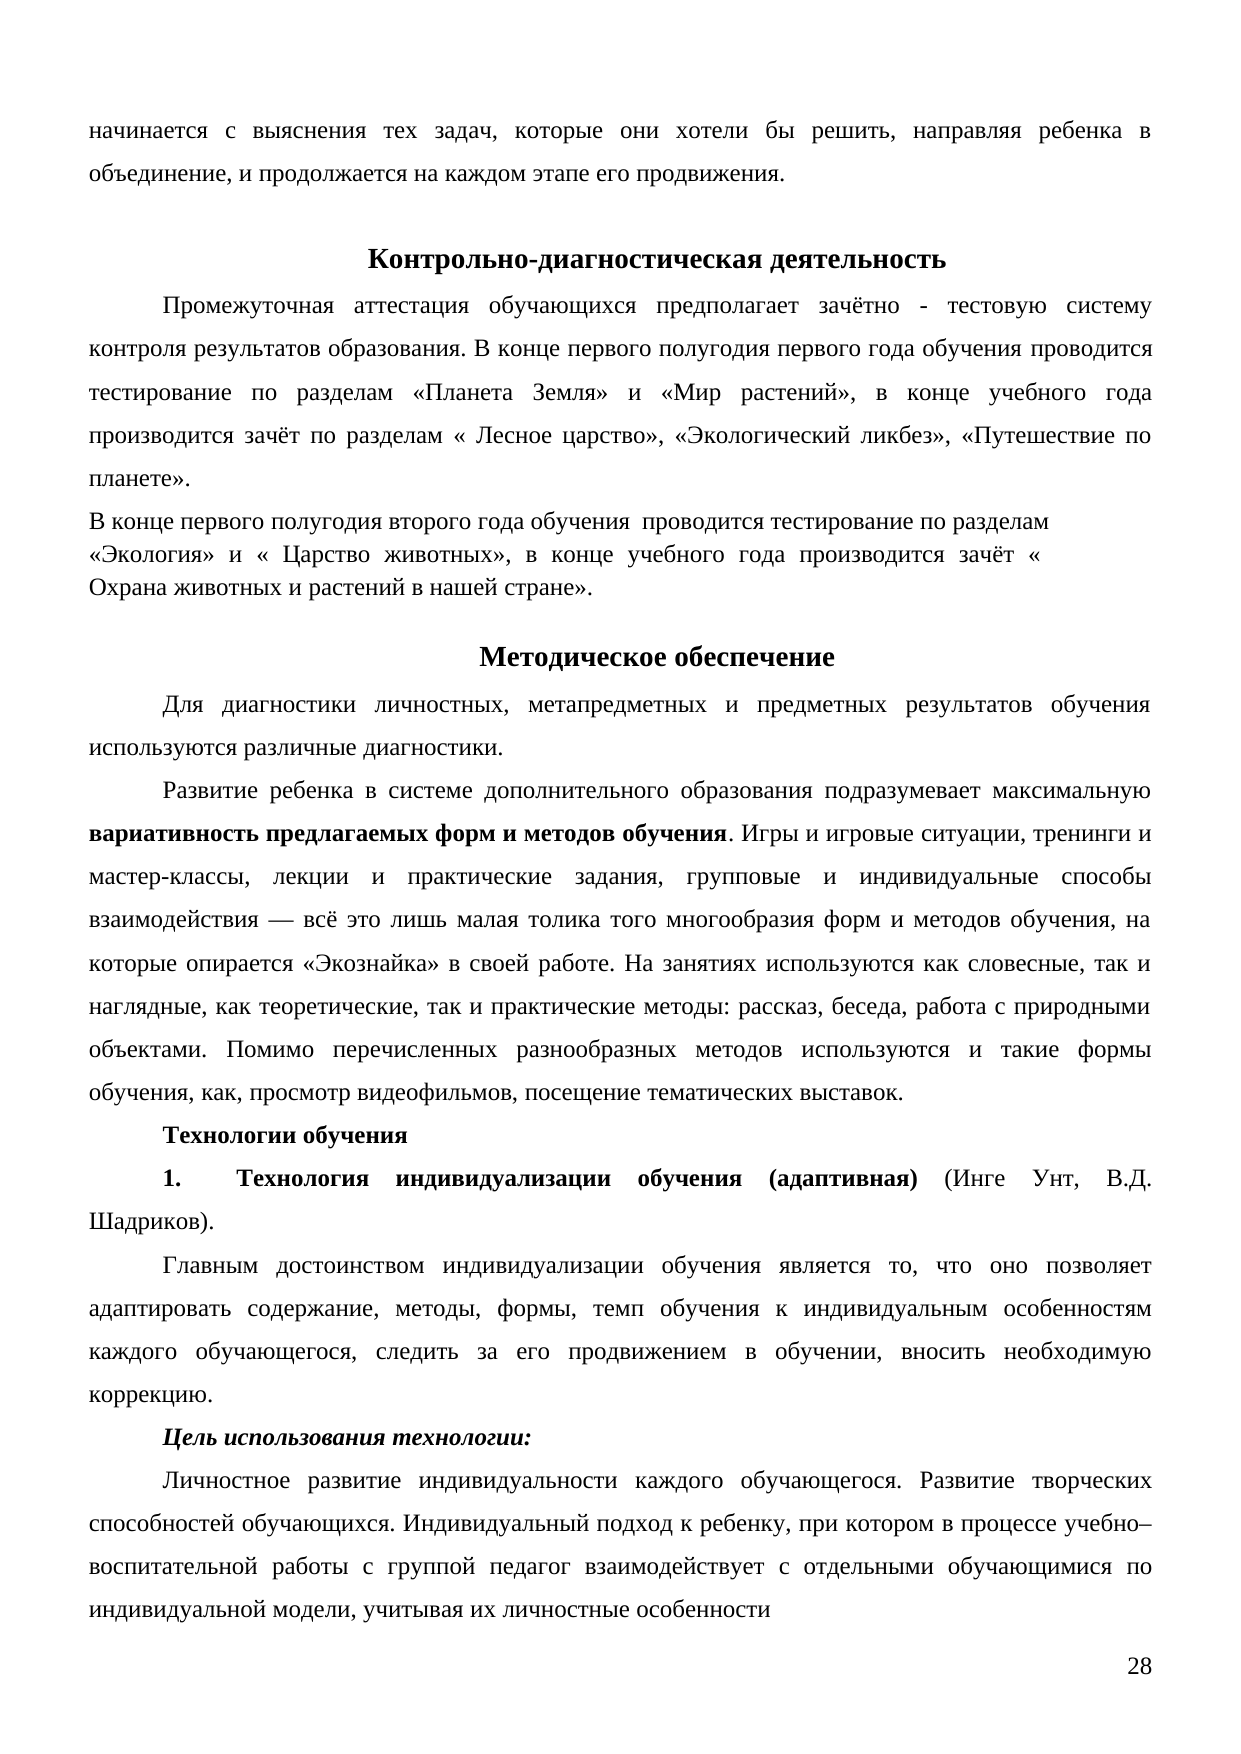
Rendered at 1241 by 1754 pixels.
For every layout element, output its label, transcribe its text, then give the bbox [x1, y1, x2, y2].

text Личностное развитие индивидуальности каждого обучающегося. Развитие творческих способностей обучающихся. Индивидуальный подход к ребенку, при котором в процессе учебно– воспитательной работы с группой педагог взаимодействует с отдельными обучающимися по индивидуальной модели, учитывая их личностные особенности [88, 1465, 1152, 1623]
text начинается с выяснения тех задач, которые они хотели бы решить, направляя ребенка в объединение, и продолжается на каждом этапе его продвижения. [88, 115, 1151, 187]
list Технология индивидуализации обучения (адаптивная) (Инге Унт, В.Д. Шадриков). [88, 1163, 1152, 1235]
text Для диагностики личностных, метапредметных и предметных результатов обучения используются различные диагностики. [88, 689, 1151, 761]
text В конце первого полугодия второго года обучения проводится тестирование по разделам [88, 506, 1240, 535]
text Методическое обеспечение [479, 639, 1240, 672]
text Технологии обучения [162, 1121, 1240, 1149]
text Цель использования технологии: [162, 1422, 1240, 1451]
text Развитие ребенка в системе дополнительного образования подразумевает максимальную вариативность предлагаемых форм и методов обучения. Игры и игровые ситуации, тренинги и мастер-классы, лекции и практические задания, групповые и индивидуальные способы взаимодействия — всё это лишь малая толика того многообразия форм и методов обучения, на которые опирается «Экознайка» в своей работе. На занятиях используются как словесные, так и наглядные, как теоретические, так и практические методы: рассказ, беседа, работа с природными объектами. Помимо перечисленных разнообразных методов используются и такие формы обучения, как, просмотр видеофильмов, посещение тематических выставок. [88, 775, 1152, 1106]
text Главным достоинством индивидуализации обучения является то, что оно позволяет адаптировать содержание, методы, формы, темп обучения к индивидуальным особенностям каждого обучающегося, следить за его продвижением в обучении, вносить необходимую коррекцию. [88, 1250, 1152, 1408]
text Промежуточная аттестация обучающихся предполагает зачётно - тестовую систему контроля результатов образования. В конце первого полугодия первого года обучения проводится тестирование по разделам «Планета Земля» и «Мир растений», в конце учебного года производится зачёт по разделам « Лесное царство», «Экологический ликбез», «Путешествие по планете». [88, 290, 1153, 492]
text Контрольно-диагностическая деятельность [368, 241, 1240, 274]
text «Экология» и « Царство животных», в конце учебного года производится зачёт « Охрана животных и растений в нашей стране». [88, 539, 1041, 601]
